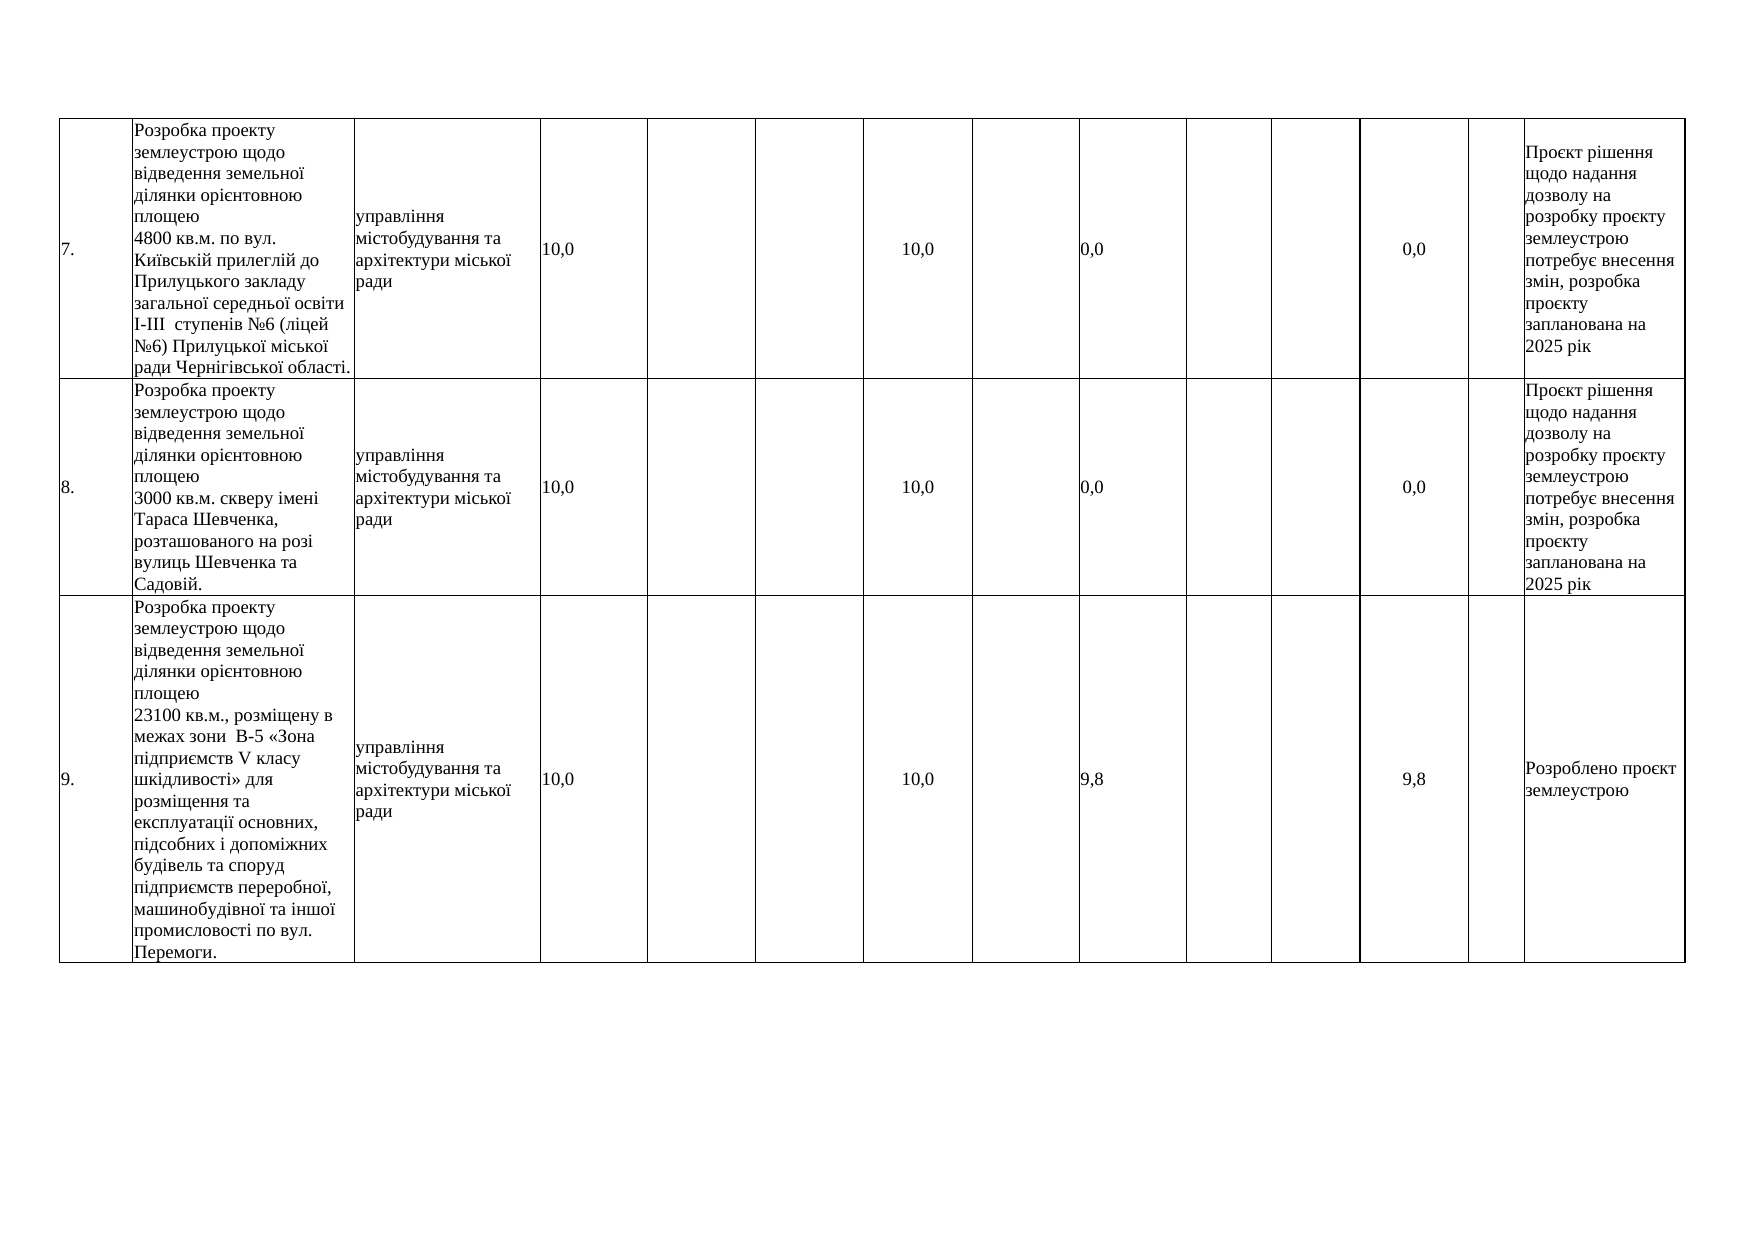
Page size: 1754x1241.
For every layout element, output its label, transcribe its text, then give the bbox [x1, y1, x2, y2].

table_cell [648, 119, 755, 378]
table_cell [973, 596, 1079, 962]
table_cell [1272, 119, 1359, 378]
table_cell [1187, 596, 1271, 962]
table_cell [756, 596, 863, 962]
table_cell 0,0 [1080, 119, 1186, 378]
table_cell 9. [60, 596, 132, 962]
table_cell [648, 379, 755, 594]
table_cell [1469, 596, 1524, 962]
table_cell [1187, 379, 1271, 594]
table_cell 10,0 [864, 379, 972, 594]
table_cell [648, 596, 755, 962]
table_cell [1272, 596, 1359, 962]
table_cell 10,0 [541, 596, 647, 962]
table_cell [756, 119, 863, 378]
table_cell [355, 119, 540, 378]
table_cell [1525, 596, 1684, 962]
table_cell 0,0 [1361, 379, 1468, 594]
table_cell 10,0 [541, 119, 647, 378]
table_cell Проєкт рішення щодо надання дозволу на розробку проєкту землеустрою потребує внесення змін, розробка проєкту запланована на 2025 рік [1525, 379, 1684, 594]
table_cell 0,0 [1361, 119, 1468, 378]
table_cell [355, 596, 540, 962]
table_cell 7. [60, 119, 132, 378]
table_cell 8. [60, 379, 132, 594]
table_cell 9,8 [1361, 596, 1468, 962]
table_cell [1187, 119, 1271, 378]
table_cell [1272, 379, 1359, 594]
table_cell Проєкт рішення щодо надання дозволу на розробку проєкту землеустрою потребує внесення змін, розробка проєкту запланована на 2025 рік [1525, 119, 1684, 378]
table_cell Розробка проекту землеустрою щодо відведення земельної ділянки орієнтовною площею 4800 кв.м. по вул. Київській прилеглій до Прилуцького закладу загальної середньої освіти I-III ступенів №6 (ліцей №6) Прилуцької міської ради Чернігівської області. [133, 119, 354, 378]
table_cell [756, 379, 863, 594]
table_cell [973, 119, 1079, 378]
table_cell 10,0 [541, 379, 647, 594]
table_cell [1469, 119, 1524, 378]
table_cell 9,8 [1080, 596, 1186, 962]
table_cell [1469, 379, 1524, 594]
table_cell Розробка проекту землеустрою щодо відведення земельної ділянки орієнтовною площею 3000 кв.м. скверу імені Тараса Шевченка, розташованого на розі вулиць Шевченка та Садовій. [199, 379, 354, 594]
table_cell 10,0 [864, 596, 972, 962]
table_cell управління містобудування та архітектури міської ради [355, 379, 540, 594]
table_cell 0,0 [1080, 379, 1186, 594]
table_cell Розробка проекту землеустрою щодо відведення земельної ділянки орієнтовною площею 23100 кв.м., розміщену в межах зони В-5 «Зона підприємств V класу шкідливості» для розміщення та експлуатації основних, підсобних і допоміжних будівель та споруд підприємств переробної, машинобудівної та іншої промисловості по вул. Перемоги. [133, 596, 354, 962]
table_cell [973, 379, 1079, 594]
table_cell 10,0 [864, 119, 972, 378]
